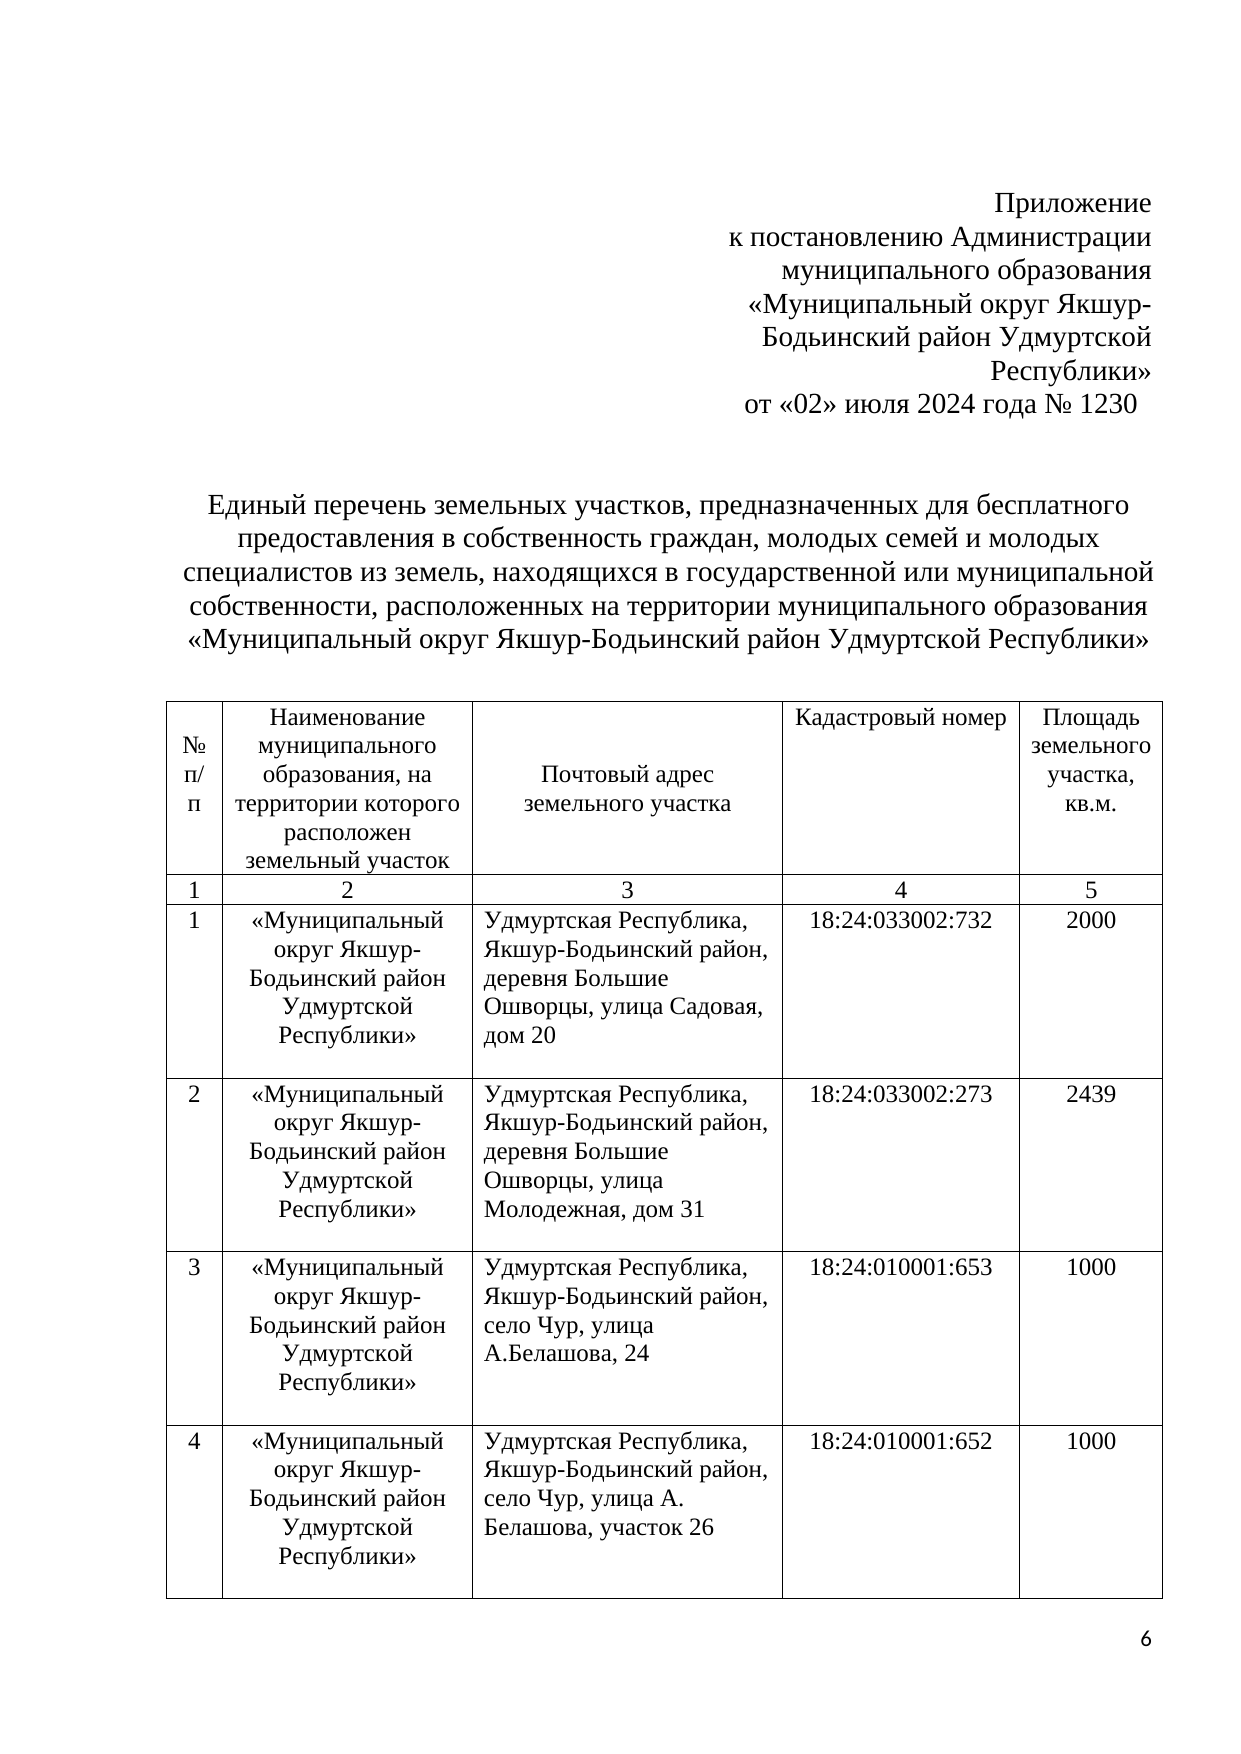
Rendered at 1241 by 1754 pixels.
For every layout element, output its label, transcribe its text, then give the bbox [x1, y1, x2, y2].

table_cell 18:24:033002:732 [783, 905, 1019, 1078]
table_header Площадь земельного участка, кв.м. [1020, 702, 1162, 874]
table_cell 18:24:010001:653 [783, 1252, 1019, 1425]
table_cell Удмуртская Республика, Якшур-Бодьинский район, деревня Большие Ошворцы, улица Садовая, дом 20 [473, 905, 782, 1078]
table_cell Удмуртская Республика, Якшур-Бодьинский район, село Чур, улица А.Белашова, 24 [473, 1252, 782, 1425]
table_cell 3 [473, 875, 782, 904]
text Приложение [177, 185, 1152, 219]
table_cell 3 [167, 1252, 222, 1425]
table_header № п/п [167, 702, 222, 874]
table_cell 4 [783, 875, 1019, 904]
table_cell Удмуртская Республика, Якшур-Бодьинский район, село Чур, улица А. Белашова, участок 26 [473, 1426, 782, 1598]
text от «02» июля 2024 года № 1230 [664, 386, 1152, 420]
table_cell 2000 [1020, 905, 1162, 1078]
table_cell «Муниципальный округ Якшур-Бодьинский район Удмуртской Республики» [223, 1252, 472, 1425]
table_cell 2439 [1020, 1079, 1162, 1251]
table_cell 5 [1020, 875, 1162, 904]
table_header Кадастровый номер [783, 702, 1019, 874]
table_cell 1000 [1020, 1426, 1162, 1598]
table_header Почтовый адрес земельного участка [473, 702, 782, 874]
table_header Наименование муниципального образования, на территории которого расположен земельный участок [223, 702, 472, 874]
text муниципального образования «Муниципальный округ Якшур-Бодьинский район Удмуртской Республики» [664, 252, 1152, 386]
table_cell 18:24:033002:273 [783, 1079, 1019, 1251]
table_cell «Муниципальный округ Якшур-Бодьинский район Удмуртской Республики» [223, 1079, 472, 1251]
table_cell 1 [167, 905, 222, 1078]
table_cell 4 [167, 1426, 222, 1598]
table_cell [223, 1426, 472, 1598]
text Единый перечень земельных участков, предназначенных для бесплатного предоставления в собственность граждан, молодых семей и молодых специалистов из земель, находящихся в государственной или муниципальной собственности, расположенных на территории муниципального образования «Муниципальный округ Якшур-Бодьинский район Удмуртской Республики» [177, 487, 1160, 655]
table_cell «Муниципальный округ Якшур-Бодьинский район Удмуртской Республики» [223, 905, 472, 1078]
table_cell 2 [223, 875, 472, 904]
table_cell Удмуртская Республика, Якшур-Бодьинский район, деревня Большие Ошворцы, улица Молодежная, дом 31 [473, 1079, 782, 1251]
table_cell 2 [167, 1079, 222, 1251]
text к постановлению Администрации [664, 219, 1152, 252]
table_cell 1 [167, 875, 222, 904]
table_cell 1000 [1020, 1252, 1162, 1425]
table_cell 18:24:010001:652 [783, 1426, 1019, 1598]
